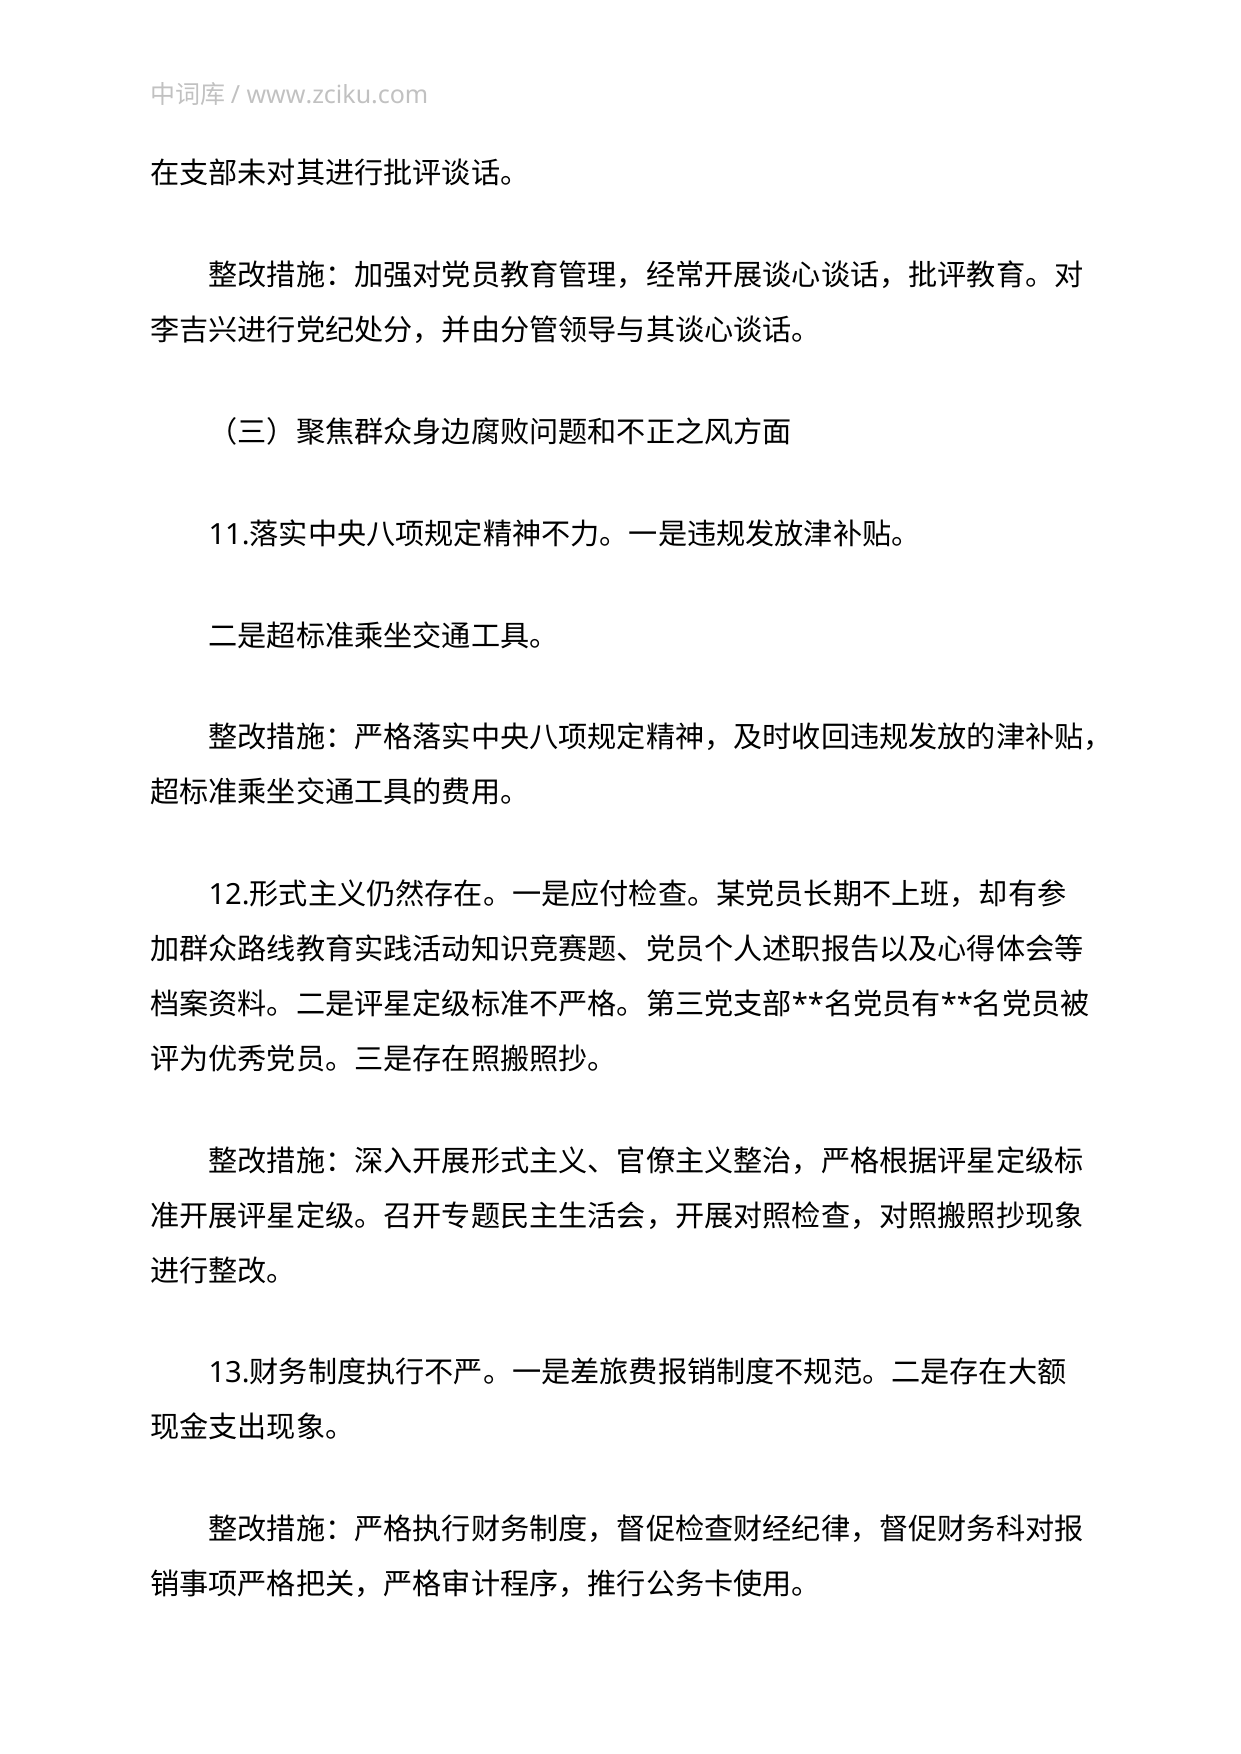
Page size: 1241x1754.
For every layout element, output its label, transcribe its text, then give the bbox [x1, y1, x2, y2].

text 整改措施：加强对党员教育管理，经常开展谈心谈话，批评教育。对李吉兴进行党纪处分，并由分管领导与其谈心谈话。 [150, 252, 1090, 349]
text 整改措施：深入开展形式主义、官僚主义整治，严格根据评星定级标准开展评星定级。召开专题民主生活会，开展对照检查，对照搬照抄现象进行整改。 [150, 1137, 1090, 1289]
text 12.形式主义仍然存在。一是应付检查。某党员长期不上班，却有参加群众路线教育实践活动知识竞赛题、党员个人述职报告以及心得体会等档案资料。二是评星定级标准不严格。第三党支部**名党员有**名党员被评为优秀党员。三是存在照搬照抄。 [150, 871, 1090, 1078]
text （三）聚焦群众身边腐败问题和不正之风方面 [150, 408, 1090, 451]
text 13.财务制度执行不严。一是差旅费报销制度不规范。二是存在大额现金支出现象。 [150, 1349, 1090, 1446]
text 11.落实中央八项规定精神不力。一是违规发放津补贴。 [150, 510, 1090, 553]
text 整改措施：严格落实中央八项规定精神，及时收回违规发放的津补贴，超标准乘坐交通工具的费用。 [150, 714, 1090, 811]
text 整改措施：严格执行财务制度，督促检查财经纪律，督促财务科对报销事项严格把关，严格审计程序，推行公务卡使用。 [150, 1506, 1090, 1603]
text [150, 150, 1090, 192]
text 二是超标准乘坐交通工具。 [150, 612, 1090, 654]
